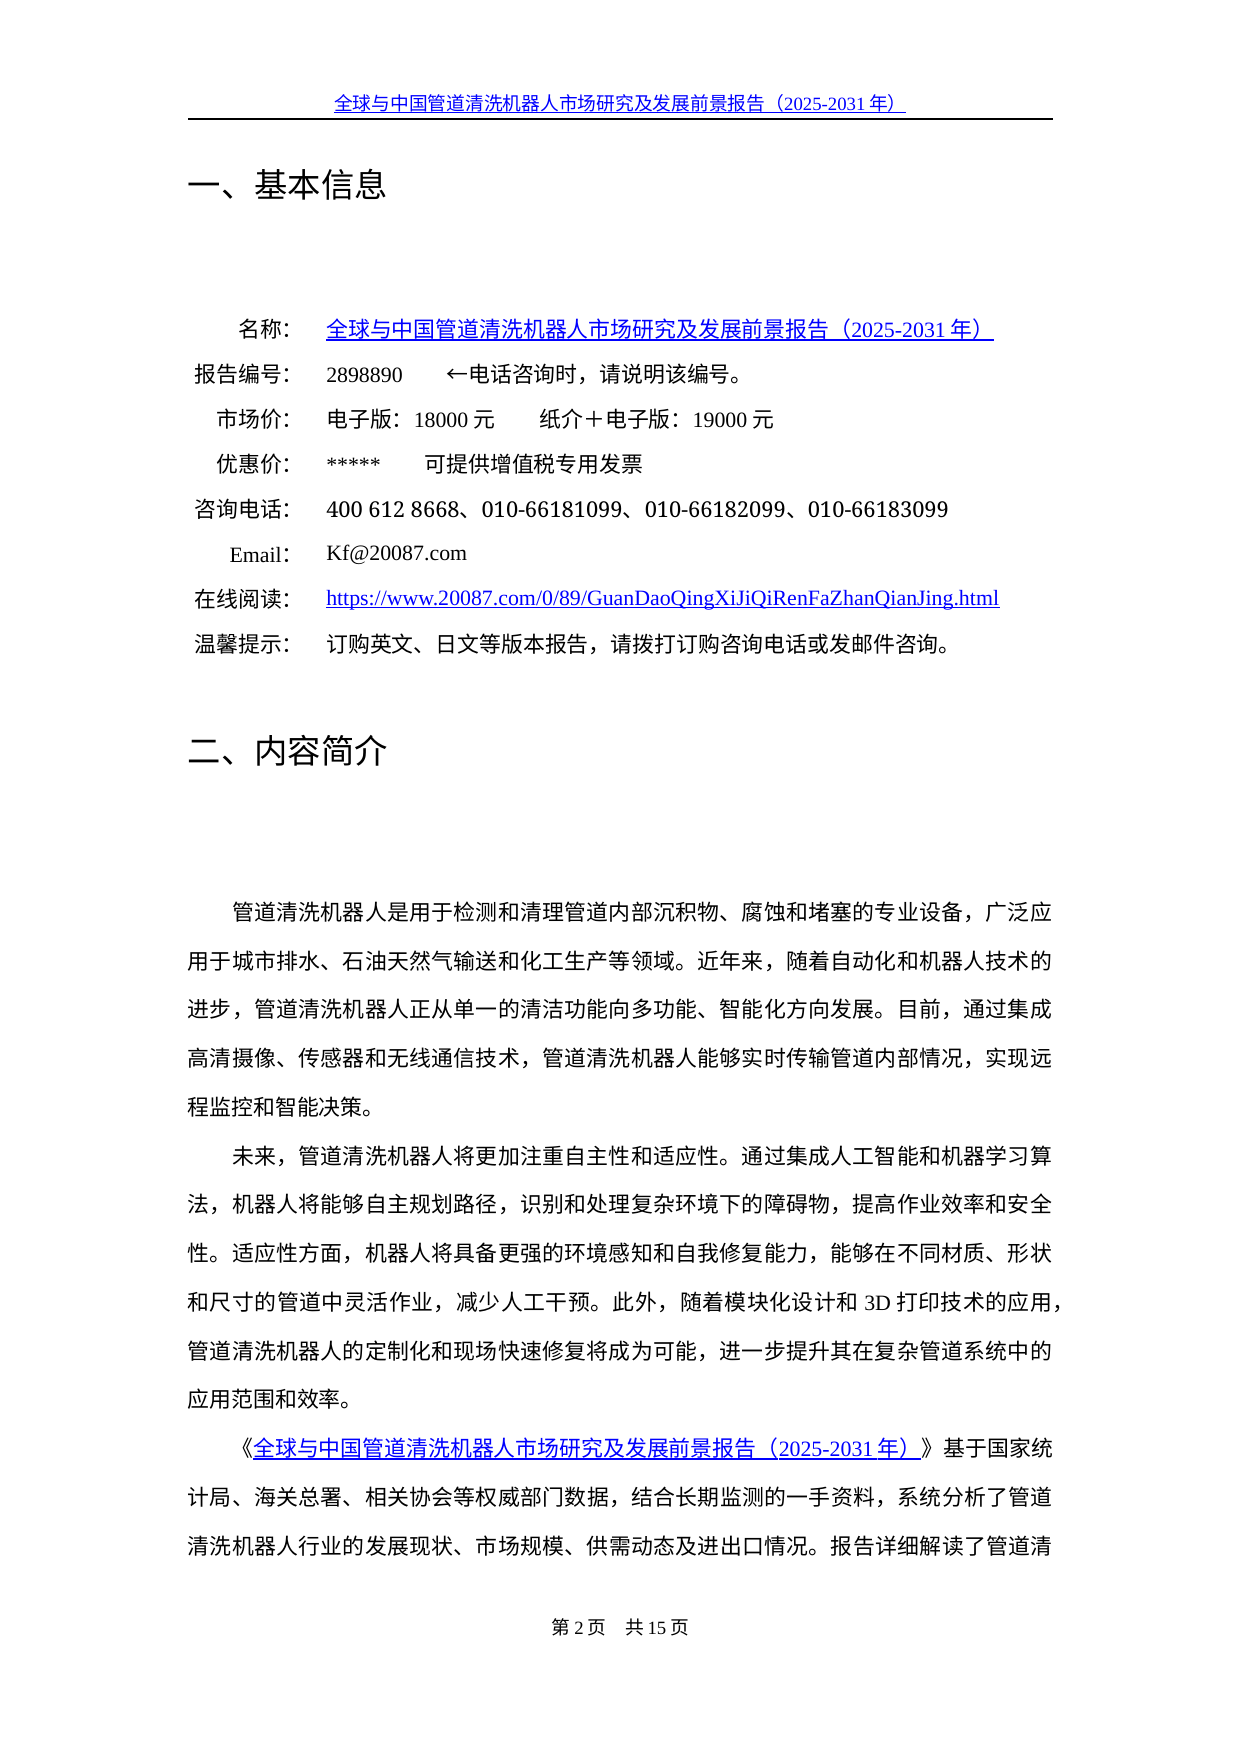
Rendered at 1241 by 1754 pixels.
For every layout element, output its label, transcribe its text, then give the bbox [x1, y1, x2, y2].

table_cell Email： [167, 537, 315, 582]
table_cell 在线阅读： [167, 582, 315, 627]
table_cell 400 612 8668、010-66181099、010-66182099、010-66183099 [315, 492, 1073, 537]
table_cell 2898890 ←电话咨询时，请说明该编号。 [315, 357, 1073, 402]
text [187, 894, 1053, 1561]
table_cell 电子版：18000 元 纸介＋电子版：19000 元 [315, 402, 1073, 447]
title 一、基本信息 [187, 150, 1053, 215]
table_cell 报告编号： [167, 357, 315, 402]
table_cell Kf@20087.com [315, 537, 1073, 582]
table_cell 咨询电话： [167, 492, 315, 537]
table_header 全球与中国管道清洗机器人市场研究及发展前景报告（2025-2031年） [315, 312, 1073, 357]
table_cell 订购英文、日文等版本报告，请拨打订购咨询电话或发邮件咨询。 [315, 627, 1073, 672]
table_cell [315, 582, 1073, 627]
title 二、内容简介 [187, 717, 1053, 782]
table_cell 温馨提示： [167, 627, 315, 672]
table_cell ***** 可提供增值税专用发票 [315, 447, 1073, 492]
table_cell 优惠价： [167, 447, 315, 492]
table_cell 市场价： [167, 402, 315, 447]
table_header 名称： [167, 312, 315, 357]
